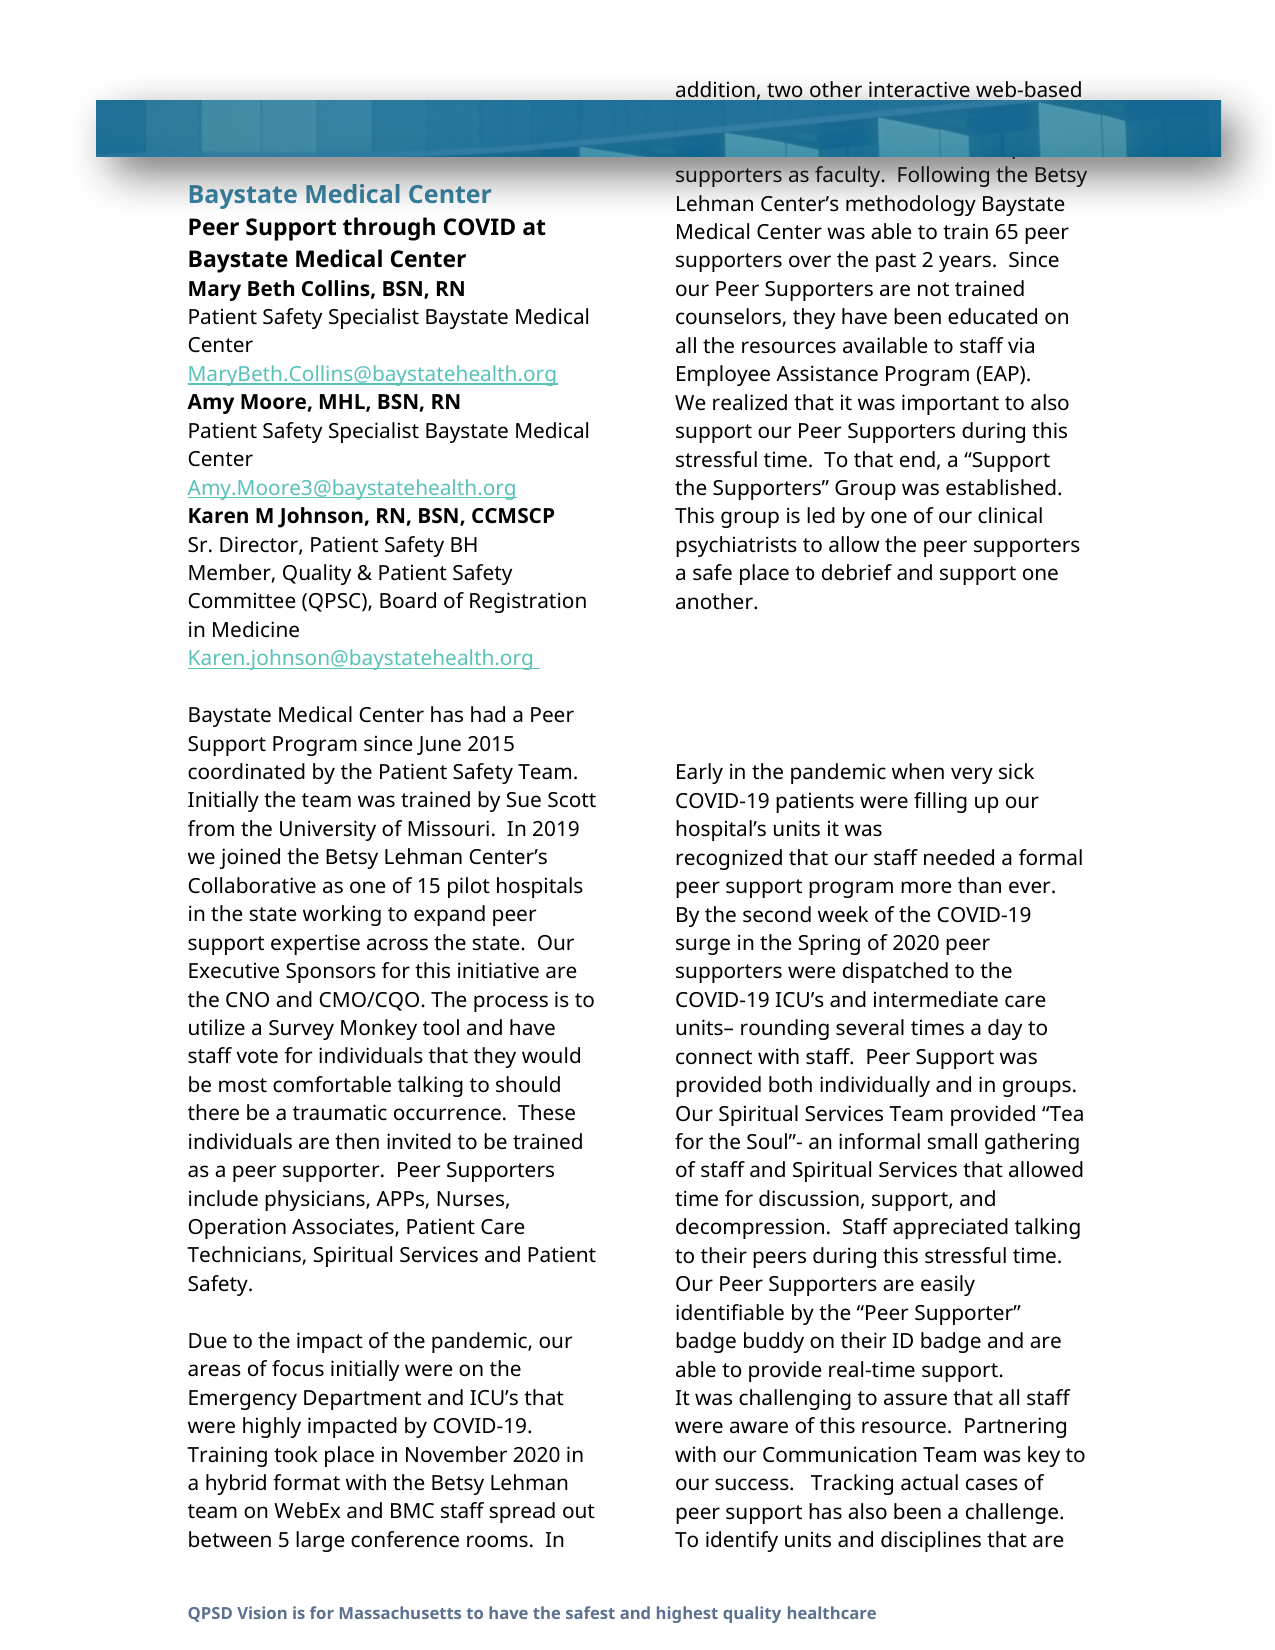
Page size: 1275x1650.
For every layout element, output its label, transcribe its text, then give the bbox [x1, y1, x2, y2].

text MaryBeth.Collins@baystatehealth.org [187, 359, 600, 387]
text Patient Safety Specialist Baystate Medical Center [187, 416, 600, 473]
picture [96, 100, 1222, 157]
text Amy Moore, MHL, BSN, RN [187, 387, 600, 416]
text Patient Safety Specialist Baystate Medical Center [187, 302, 600, 359]
text Mary Beth Collins, BSN, RN [187, 274, 600, 302]
text recognized that our staff needed a formal peer support program more than ever. By the second week of the COVID-19 surge in the Spring of 2020 peer supporters were dispatched to the COVID-19 ICU’s and intermediate care units– rounding several times a day to connect with staff. Peer Support was provided both individually and in groups. Our Spiritual Services Team provided “Tea for the Soul”- an informal small gathering of staff and Spiritual Services that allowed time for discussion, support, and decompression. Staff appreciated talking to their peers during this stressful time. Our Peer Supporters are easily identifiable by the “Peer Supporter” badge buddy on their ID badge and are able to provide real-time support. [675, 843, 1087, 1383]
text Karen M Johnson, RN, BSN, CCMSCP [187, 501, 600, 530]
text We realized that it was important to also support our Peer Supporters during this stressful time. To that end, a “Support the Supporters” Group was established. This group is led by one of our clinical psychiatrists to allow the peer supporters a safe place to debrief and support one another. [675, 388, 1087, 615]
text Baystate Medical Center has had a Peer Support Program since June 2015 coordinated by the Patient Safety Team. Initially the team was trained by Sue Scott from the University of Missouri. In 2019 we joined the Betsy Lehman Center’s Collaborative as one of 15 pilot hospitals in the state working to expand peer support expertise across the state. Our Executive Sponsors for this initiative are the CNO and CMO/CQO. The process is to utilize a Survey Monkey tool and have staff vote for individuals that they would be most comfortable talking to should there be a traumatic occurrence. These individuals are then invited to be trained as a peer supporter. Peer Supporters include physicians, APPs, Nurses, Operation Associates, Patient Care Technicians, Spiritual Services and Patient Safety. [187, 700, 600, 1297]
text Due to the impact of the pandemic, our areas of focus initially were on the Emergency Department and ICU’s that were highly impacted by COVID-19. Training took place in November 2020 in a hybrid format with the Betsy Lehman team on WebEx and BMC staff spread out between 5 large conference rooms. In addition, two other interactive web-based trainings occurred using “train the trainer model” with our own BMC trained peer supporters as faculty. Following the Betsy Lehman Center’s methodology Baystate Medical Center was able to train 65 peer supporters over the past 2 years. Since our Peer Supporters are not trained counselors, they have been educated on all the resources available to staff via Employee Assistance Program (EAP). [675, 207, 1087, 388]
text Sr. Director, Patient Safety BH [187, 530, 600, 558]
text Amy.Moore3@baystatehealth.org [187, 473, 600, 501]
text Member, Quality & Patient Safety Committee (QPSC), Board of Registration in Medicine [300, 558, 600, 643]
text Karen.johnson@baystatehealth.org [187, 643, 600, 672]
text Due to the impact of the pandemic, our areas of focus initially were on the Emergency Department and ICU’s that were highly impacted by COVID-19. Training took place in November 2020 in a hybrid format with the Betsy Lehman team on WebEx and BMC staff spread out between 5 large conference rooms. In addition, two other interactive web-based trainings occurred using “train the trainer model” with our own BMC trained peer supporters as faculty. Following the Betsy Lehman Center’s methodology Baystate Medical Center was able to train 65 peer supporters over the past 2 years. Since our Peer Supporters are not trained counselors, they have been educated on all the resources available to staff via Employee Assistance Program (EAP). [187, 1326, 600, 1553]
text Early in the pandemic when very sick COVID-19 patients were filling up our hospital’s units it was [675, 757, 1087, 843]
text Peer Support through COVID at Baystate Medical Center [187, 211, 600, 274]
